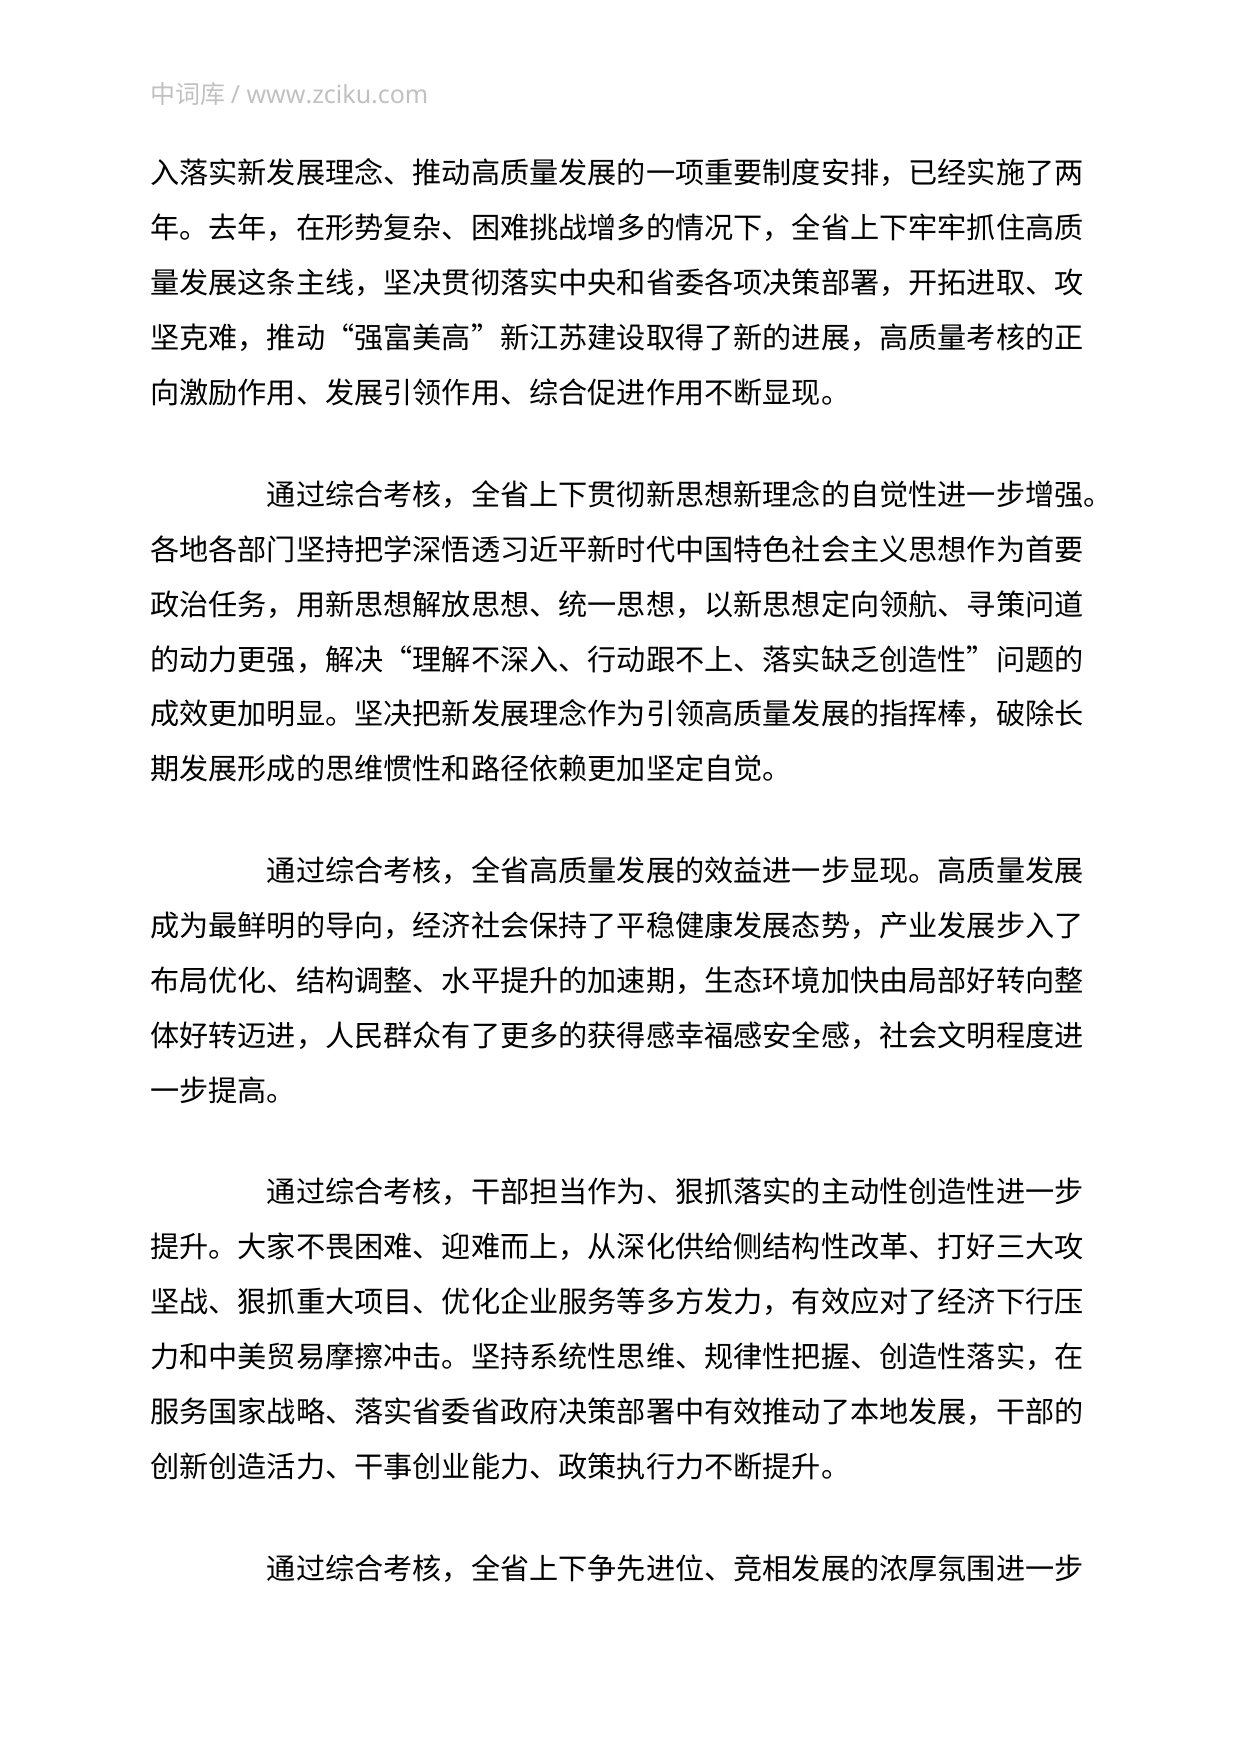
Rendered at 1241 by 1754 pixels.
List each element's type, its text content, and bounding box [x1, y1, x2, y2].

text 通过综合考核，干部担当作为、狠抓落实的主动性创造性进一步提升。大家不畏困难、迎难而上，从深化供给侧结构性改革、打好三大攻坚战、狠抓重大项目、优化企业服务等多方发力，有效应对了经济下行压力和中美贸易摩擦冲击。坚持系统性思维、规律性把握、创造性落实，在服务国家战略、落实省委省政府决策部署中有效推动了本地发展，干部的创新创造活力、干事创业能力、政策执行力不断提升。 [150, 1169, 1090, 1486]
text 通过综合考核，全省上下贯彻新思想新理念的自觉性进一步增强。各地各部门坚持把学深悟透习近平新时代中国特色社会主义思想作为首要政治任务，用新思想解放思想、统一思想，以新思想定向领航、寻策问道的动力更强，解决“理解不深入、行动跟不上、落实缺乏创造性”问题的成效更加明显。坚决把新发展理念作为引领高质量发展的指挥棒，破除长期发展形成的思维惯性和路径依赖更加坚定自觉。 [150, 471, 1090, 788]
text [150, 150, 1090, 412]
text 通过综合考核，全省高质量发展的效益进一步显现。高质量发展成为最鲜明的导向，经济社会保持了平稳健康发展态势，产业发展步入了布局优化、结构调整、水平提升的加速期，生态环境加快由局部好转向整体好转迈进，人民群众有了更多的获得感幸福感安全感，社会文明程度进一步提高。 [150, 848, 1090, 1109]
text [150, 1545, 1090, 1587]
